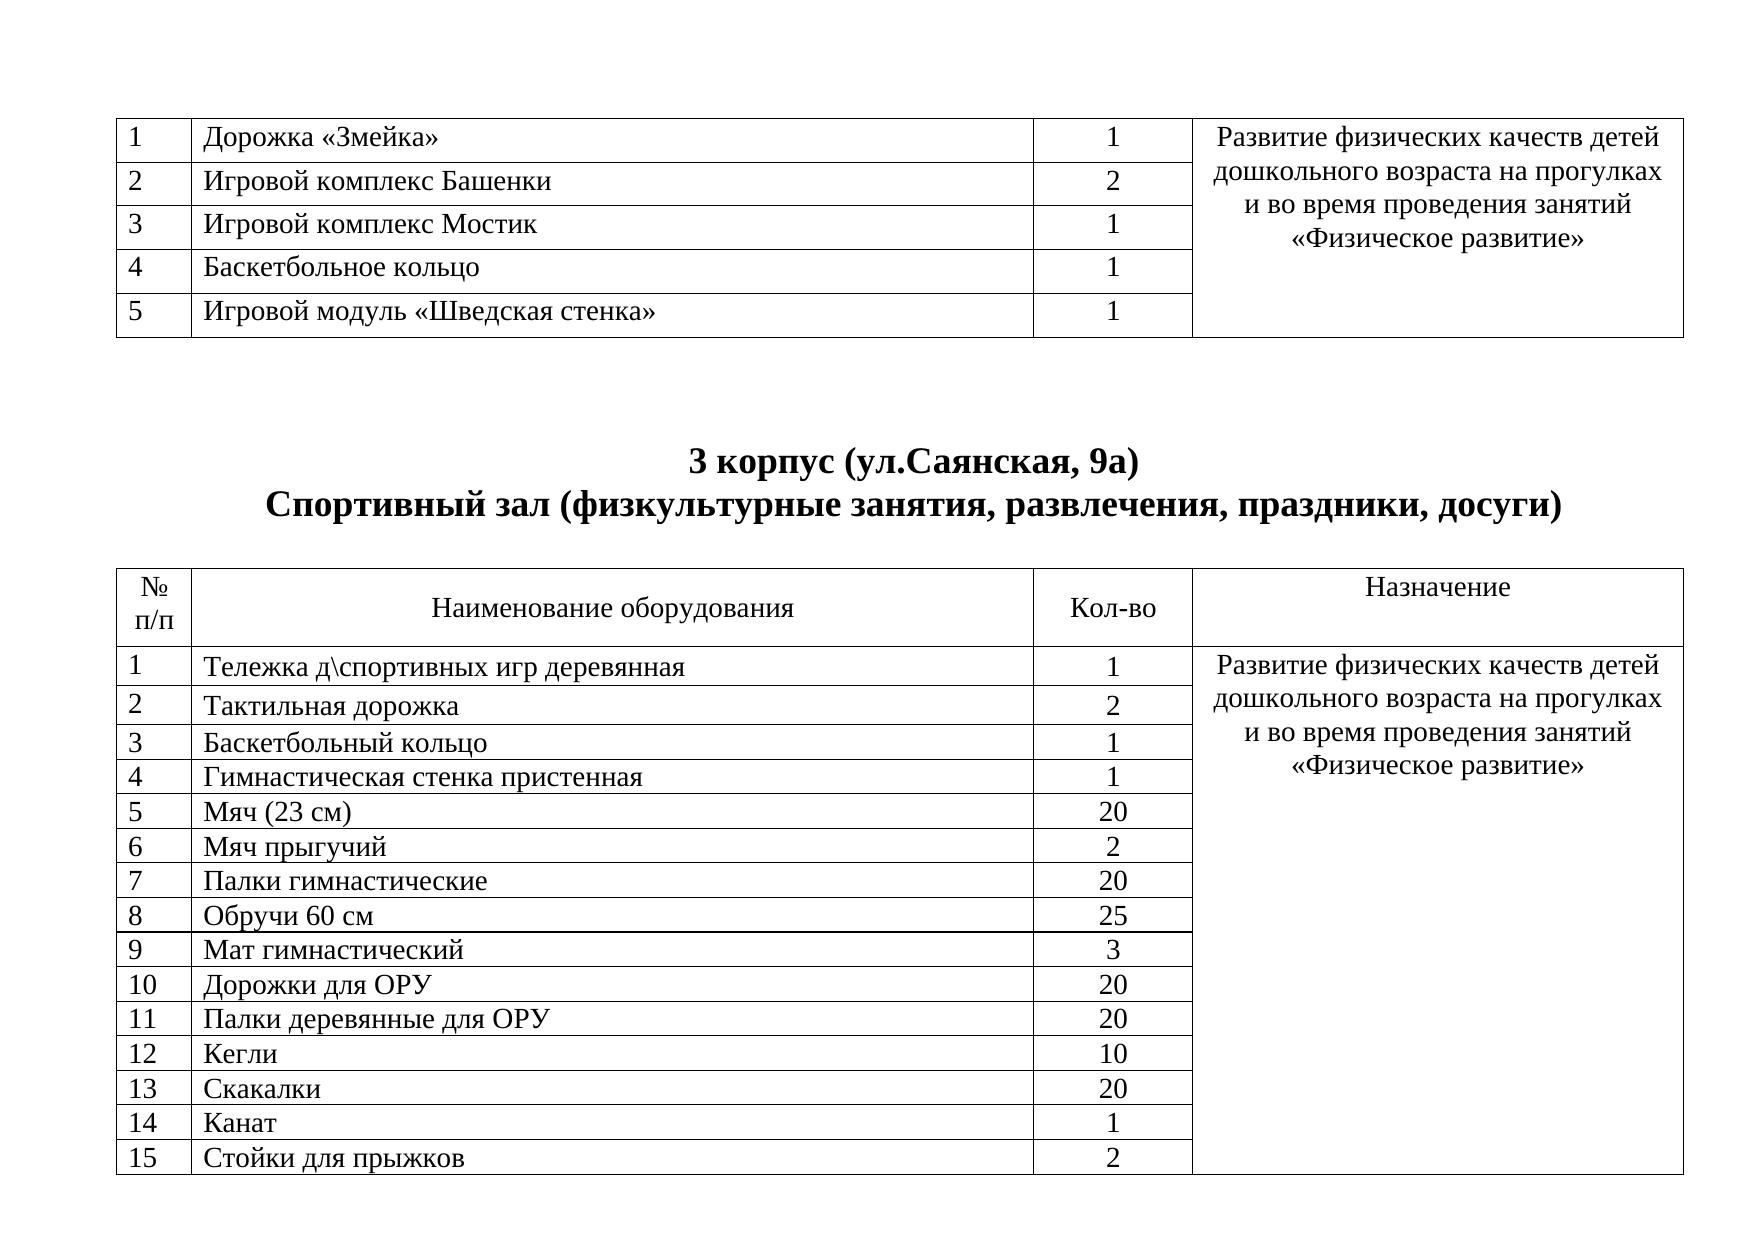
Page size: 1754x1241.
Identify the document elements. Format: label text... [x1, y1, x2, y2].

table_cell 10 [1034, 1036, 1192, 1070]
table_cell 1 [117, 119, 191, 162]
table_header Наименование оборудования [192, 569, 1033, 646]
table_cell 20 [1034, 1071, 1192, 1104]
table_cell Стойки для прыжков [192, 1140, 1033, 1173]
table_cell 1 [1034, 760, 1192, 793]
table_header № п/п [117, 569, 191, 646]
table_cell Скакалки [192, 1071, 1033, 1104]
table_cell Развитие физических качеств детей дошкольного возраста на прогулках и во время проведения занятий «Физическое развитие» [1193, 119, 1683, 337]
table_cell 14 [117, 1105, 191, 1139]
table_cell 1 [1034, 206, 1192, 248]
table_cell Мяч прыгучий [192, 829, 1033, 862]
table_header Кол-во [1034, 569, 1192, 646]
table_cell Мат гимнастический [192, 933, 1033, 966]
table_cell 2 [117, 163, 191, 205]
table_cell 1 [1034, 119, 1192, 162]
table_cell Мяч (23 см) [192, 794, 1033, 828]
table_header Назначение [1193, 569, 1683, 646]
table_cell 1 [1034, 647, 1192, 685]
table_cell 6 [117, 829, 191, 862]
table_cell 2 [1034, 829, 1192, 862]
table_cell 20 [1034, 794, 1192, 828]
table_cell 3 [1034, 933, 1192, 966]
table_cell Развитие физических качеств детей дошкольного возраста на прогулках и во время проведения занятий «Физическое развитие» [1193, 647, 1683, 1173]
table_cell 20 [1034, 863, 1192, 897]
text 3 корпус (ул.Саянская, 9а) [118, 438, 1636, 481]
table_cell 15 [117, 1140, 191, 1173]
text Спортивный зал (физкультурные занятия, развлечения, праздники, досуги) [118, 481, 1636, 524]
table_cell 7 [117, 863, 191, 897]
table_cell 3 [117, 725, 191, 758]
table_cell Баскетбольное кольцо [192, 250, 1033, 292]
table_cell 20 [1034, 967, 1192, 1001]
table_cell 4 [117, 250, 191, 292]
table_cell Тактильная дорожка [192, 686, 1033, 724]
table_cell Игровой модуль «Шведская стенка» [192, 294, 1033, 337]
table_cell 9 [117, 933, 191, 966]
table_cell 1 [1034, 1105, 1192, 1139]
table_cell Баскетбольный кольцо [192, 725, 1033, 758]
table_cell Палки деревянные для ОРУ [192, 1002, 1033, 1035]
table_cell 2 [1034, 163, 1192, 205]
table_cell Игровой комплекс Башенки [192, 163, 1033, 205]
table_cell 10 [117, 967, 191, 1001]
table_cell 1 [1034, 725, 1192, 758]
table_cell Канат [192, 1105, 1033, 1139]
table_cell Дорожки для ОРУ [192, 967, 1033, 1001]
table_cell 11 [117, 1002, 191, 1035]
table_cell 8 [117, 898, 191, 931]
table_cell 12 [117, 1036, 191, 1070]
table_cell 1 [1034, 250, 1192, 292]
table_cell 2 [1034, 686, 1192, 724]
table_cell Кегли [192, 1036, 1033, 1070]
table_cell 3 [117, 206, 191, 248]
table_cell Обручи 60 см [192, 898, 1033, 931]
table_cell 4 [117, 760, 191, 793]
table_cell 1 [1034, 294, 1192, 337]
table_cell 1 [117, 647, 191, 685]
table_cell Тележка д\спортивных игр деревянная [192, 647, 1033, 685]
table_cell Палки гимнастические [192, 863, 1033, 897]
table_cell 2 [1034, 1140, 1192, 1173]
table_cell 13 [117, 1071, 191, 1104]
table_cell Игровой комплекс Мостик [192, 206, 1033, 248]
table_cell 5 [117, 294, 191, 337]
table_cell 20 [1034, 1002, 1192, 1035]
table_cell 2 [117, 686, 191, 724]
table_cell Дорожка «Змейка» [192, 119, 1033, 162]
table_cell 25 [1034, 898, 1192, 931]
table_cell Гимнастическая стенка пристенная [192, 760, 1033, 793]
table_cell 5 [117, 794, 191, 828]
